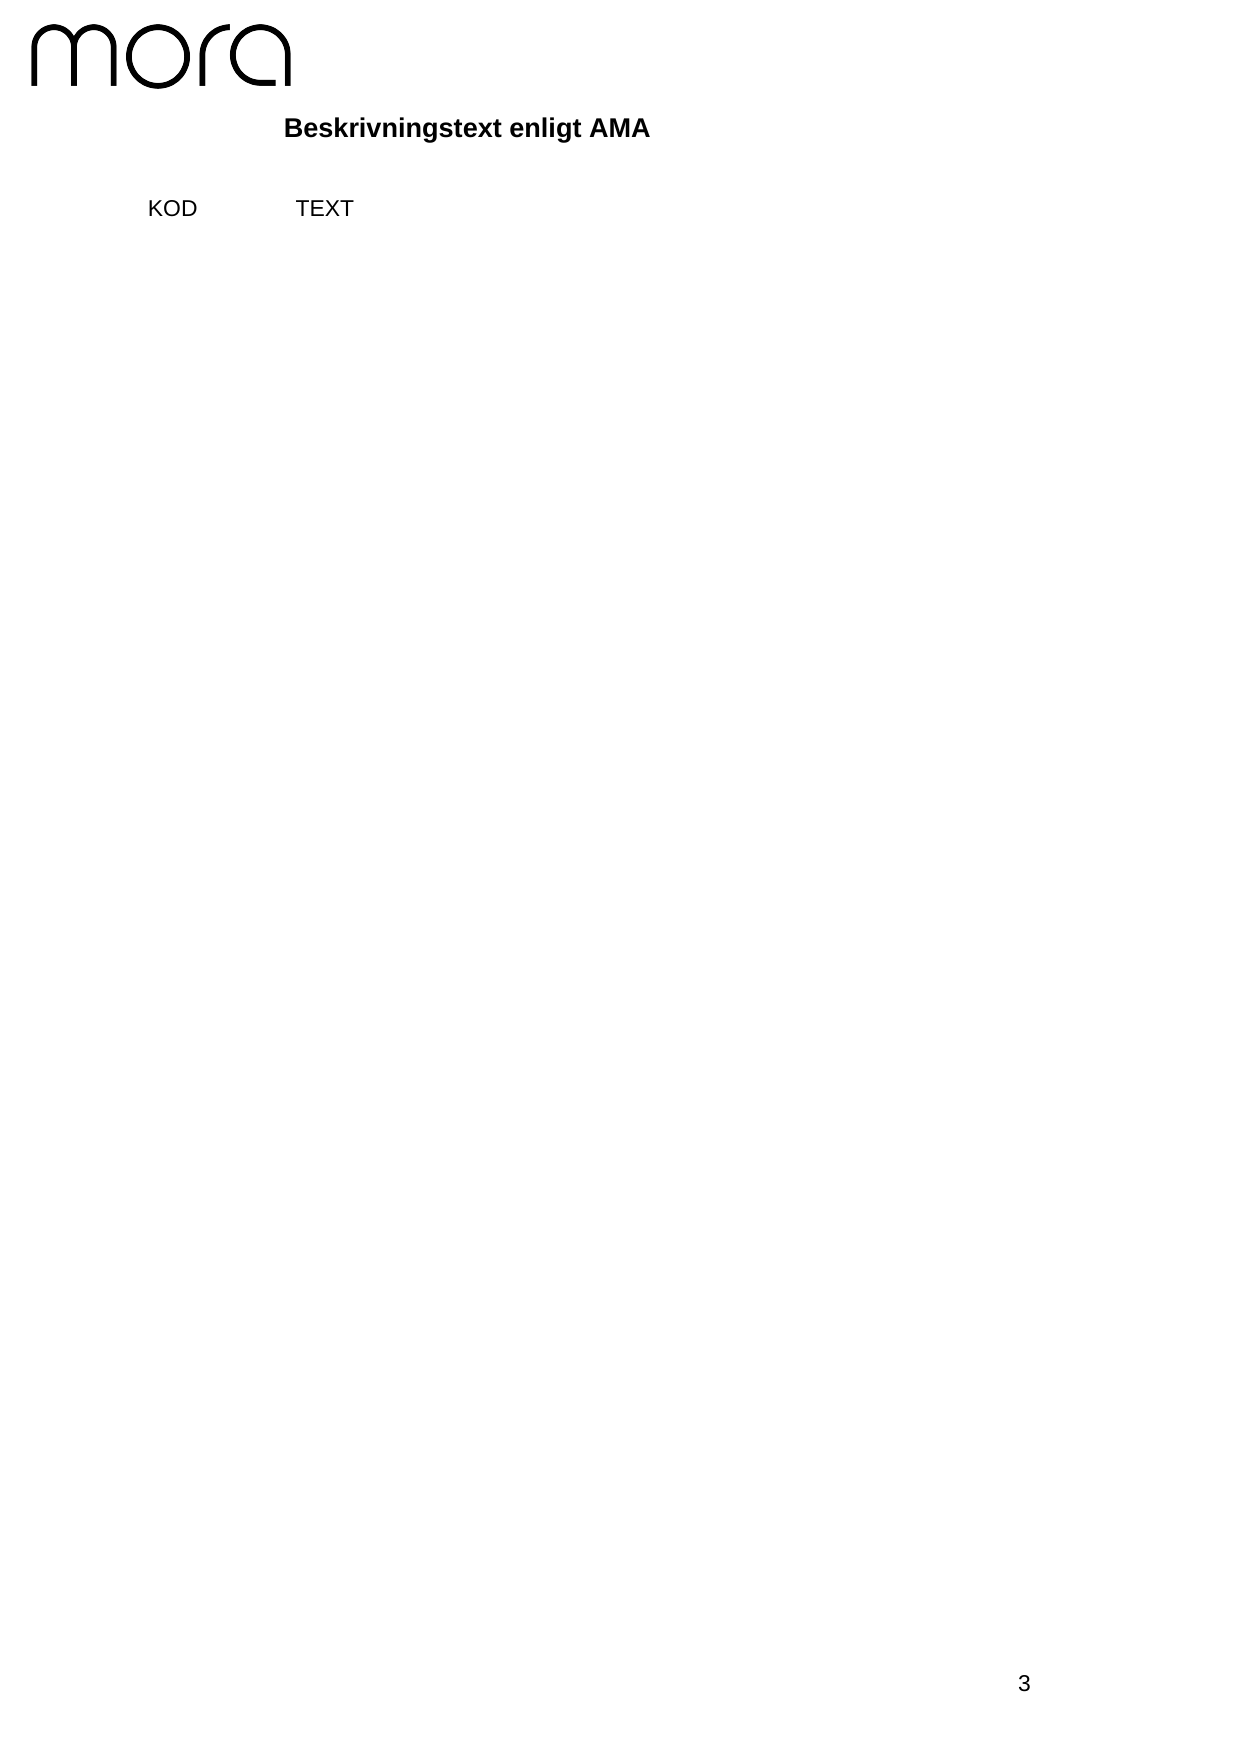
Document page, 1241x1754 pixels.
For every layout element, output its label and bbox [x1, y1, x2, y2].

picture [31, 24, 291, 89]
